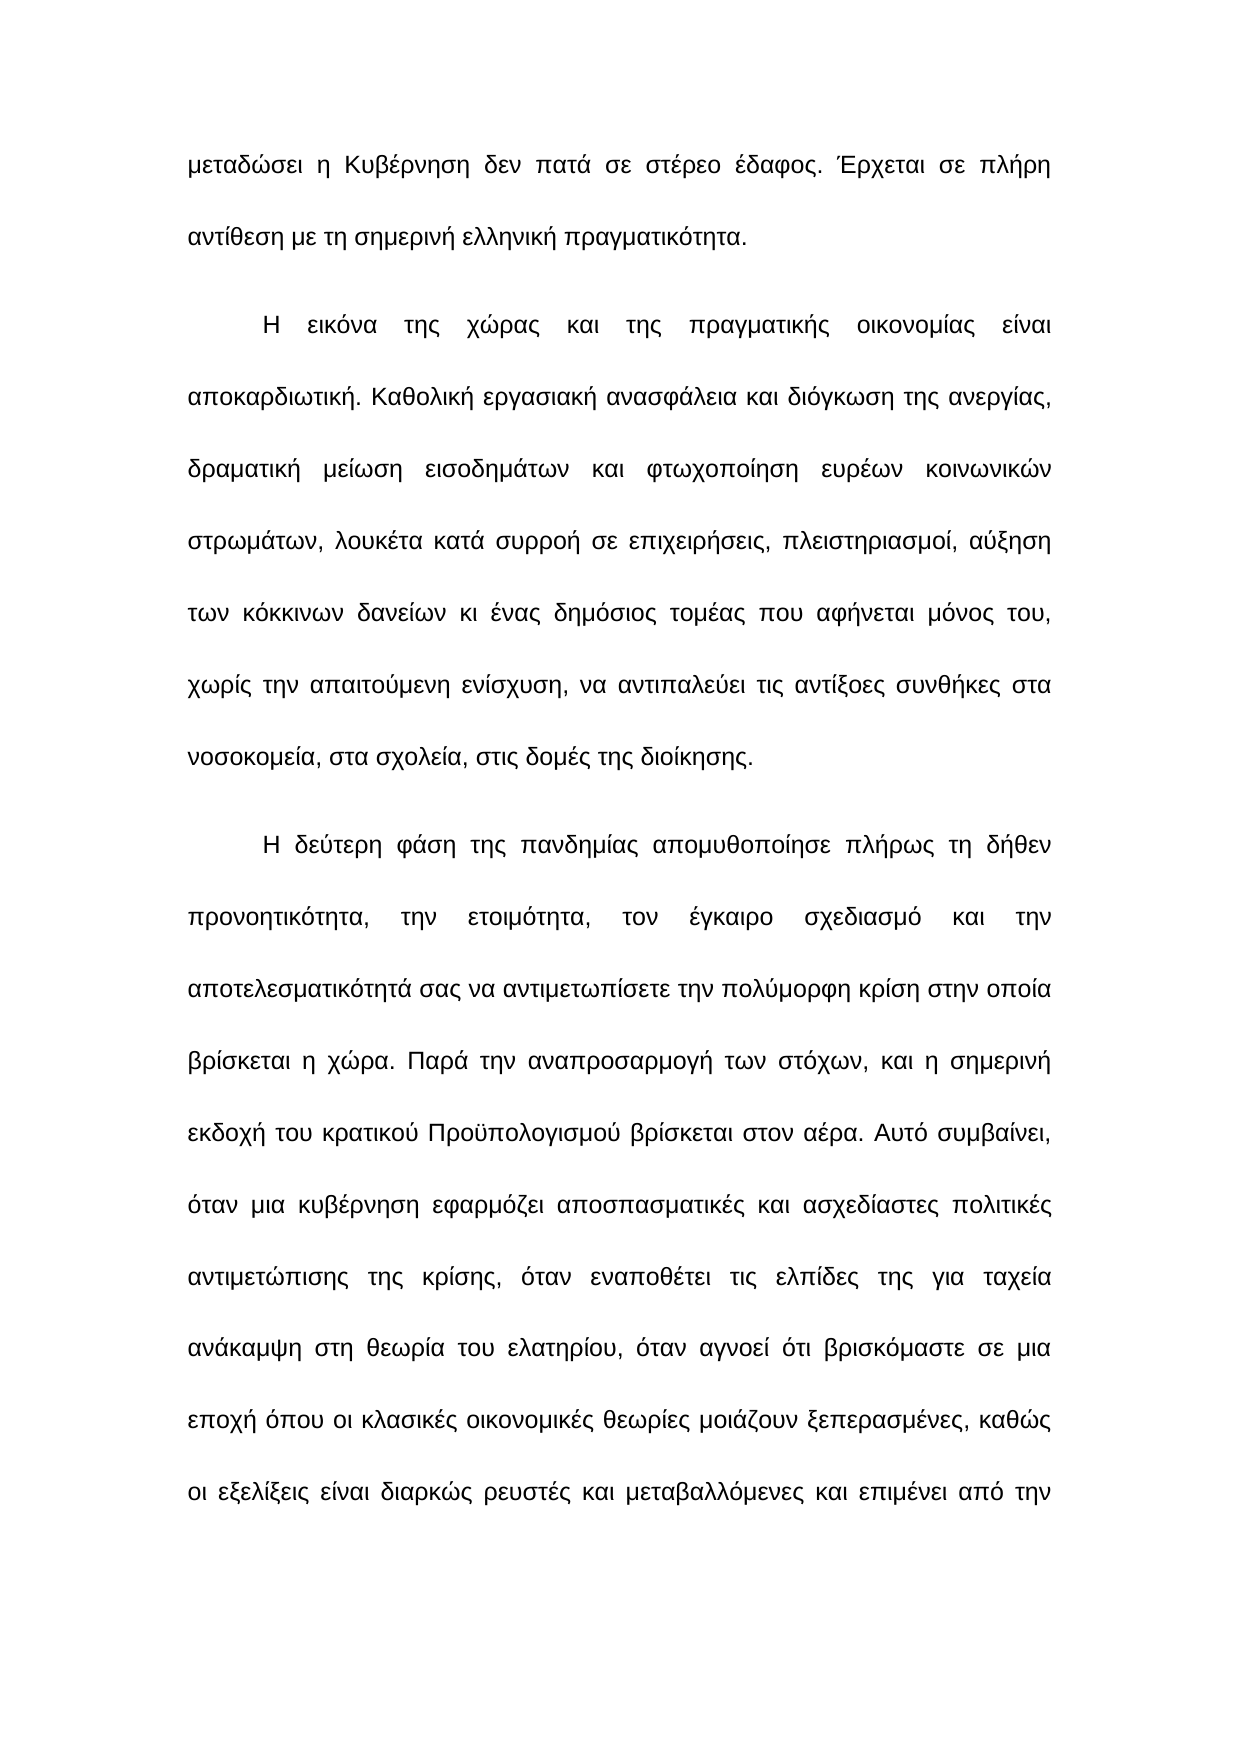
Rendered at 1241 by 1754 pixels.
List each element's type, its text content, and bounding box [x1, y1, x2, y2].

text Η εικόνα της χώρας και της πραγματικής οικονομίας είναι αποκαρδιωτική. Καθολική εργασιακή ανασφάλεια και διόγκωση της ανεργίας, δραματική μείωση εισοδημάτων και φτωχοποίηση ευρέων κοινωνικών στρωμάτων, λουκέτα κατά συρροή σε επιχειρήσεις, πλειστηριασμοί, αύξηση των κόκκινων δανείων κι ένας δημόσιος τομέας που αφήνεται μόνος του, χωρίς την απαιτούμενη ενίσχυση, να αντιπαλεύει τις αντίξοες συνθήκες στα νοσοκομεία, στα σχολεία, στις δομές της διοίκησης. [187, 310, 1053, 770]
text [187, 150, 1053, 251]
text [187, 830, 1053, 1506]
